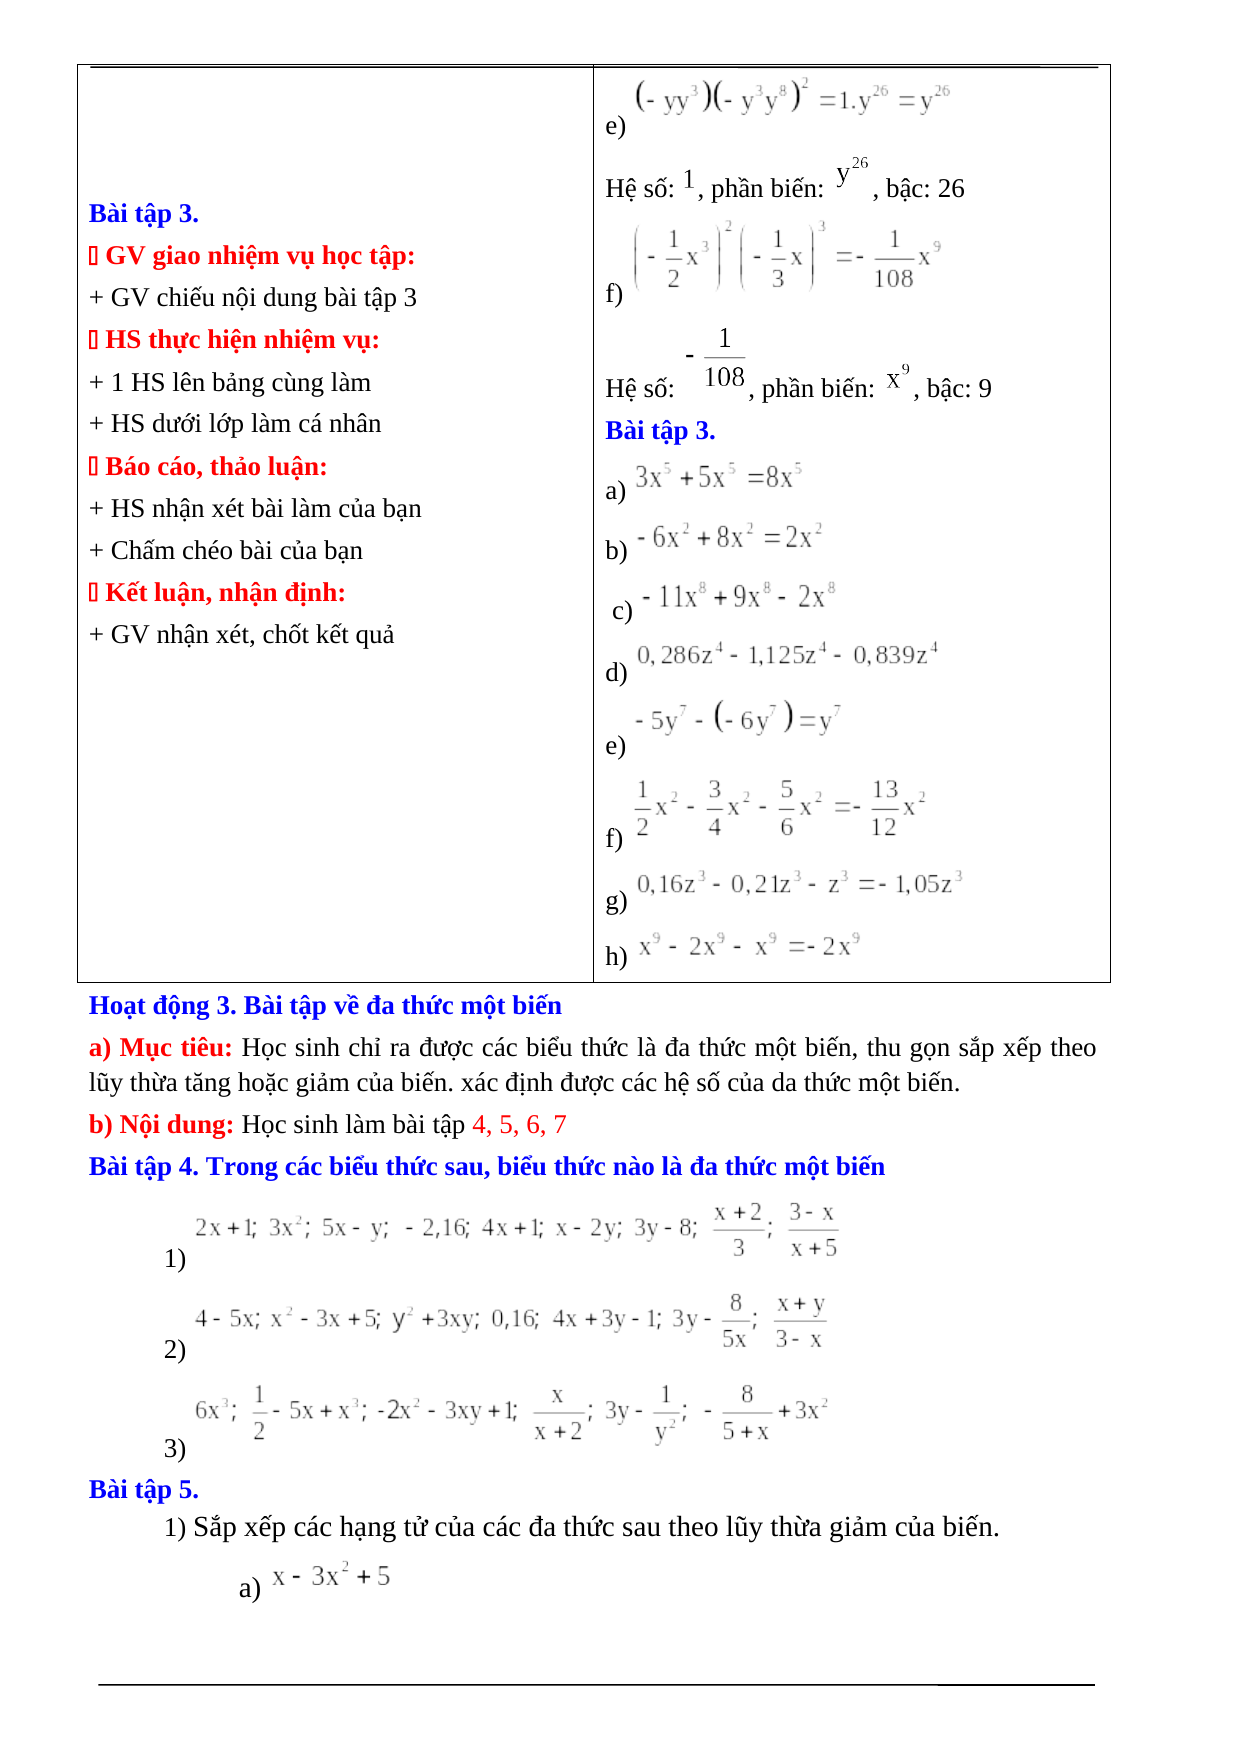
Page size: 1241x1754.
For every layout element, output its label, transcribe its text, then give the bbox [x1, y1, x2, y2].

list 1) Sắp xếp các hạng tử của các đa thức sau theo lũy thừa giảm của biến. [88, 1509, 1099, 1543]
text 3) [88, 1375, 1099, 1463]
text a) [171, 1554, 1099, 1604]
list Bài tập 5. [88, 1474, 1099, 1505]
text a) Mục tiêu: Học sinh chỉ ra được các biểu thức là đa thức một biến, thu gọn sắp xếp theo lũy thừa tăng hoặc giảm của biến. xác định được các hệ số của da thức một biến. [88, 1031, 1099, 1098]
text Bài tập 4. Trong các biểu thức sau, biểu thức nào là đa thức một biến [88, 1151, 1099, 1182]
text b) Nội dung: Học sinh làm bài tập 4, 5, 6, 7 [88, 1108, 1099, 1140]
text 1) [88, 1192, 1099, 1273]
text Hoạt động 3. Bài tập về đa thức một biến [88, 989, 1099, 1020]
text 2) [88, 1284, 1099, 1364]
